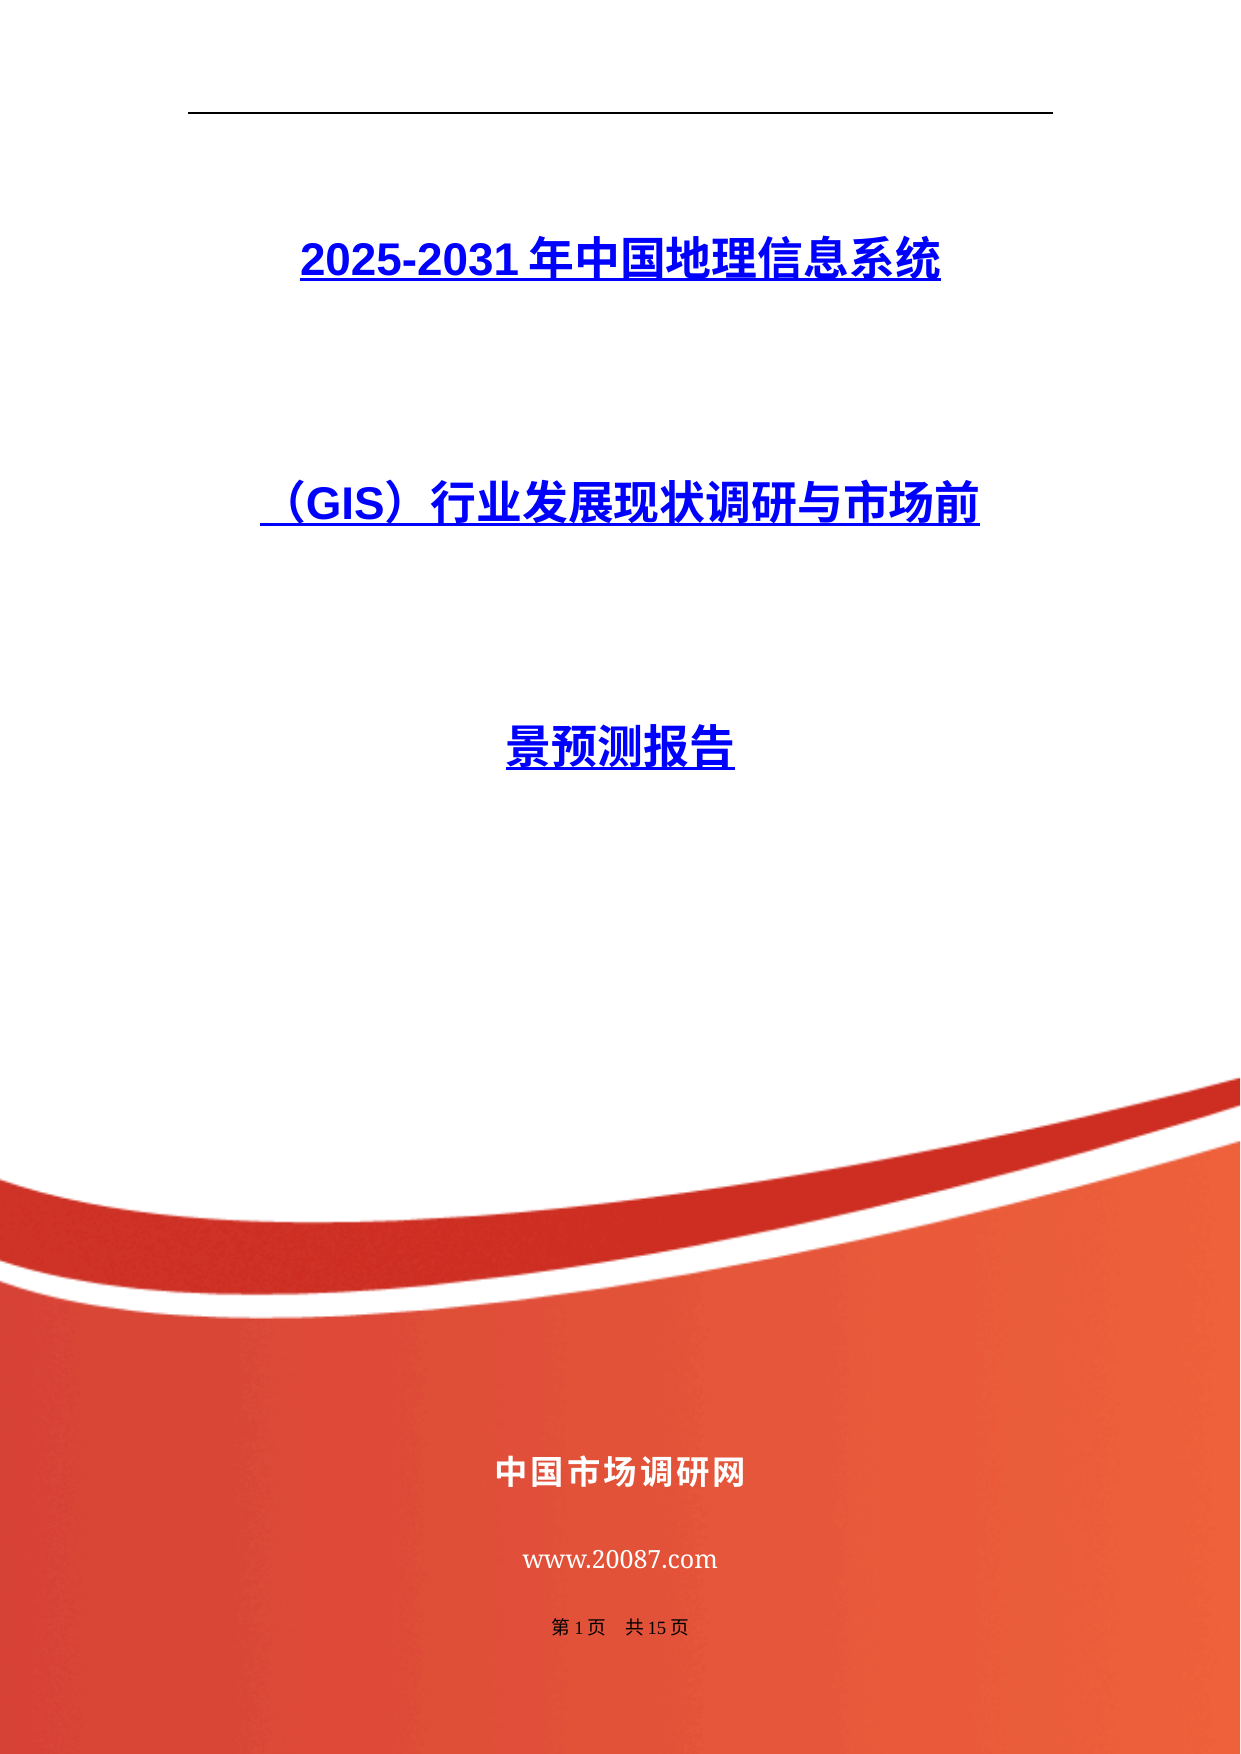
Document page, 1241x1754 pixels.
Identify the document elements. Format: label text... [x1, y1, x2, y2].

text www.20087.com [187, 1526, 1053, 1591]
subtitle 中国市场调研网 [187, 1437, 1053, 1502]
table_header 2025-2031年中国地理信息系统（GIS）行业发展现状调研与市场前景预测报告 [188, 207, 1053, 871]
picture [0, 1006, 1241, 1754]
